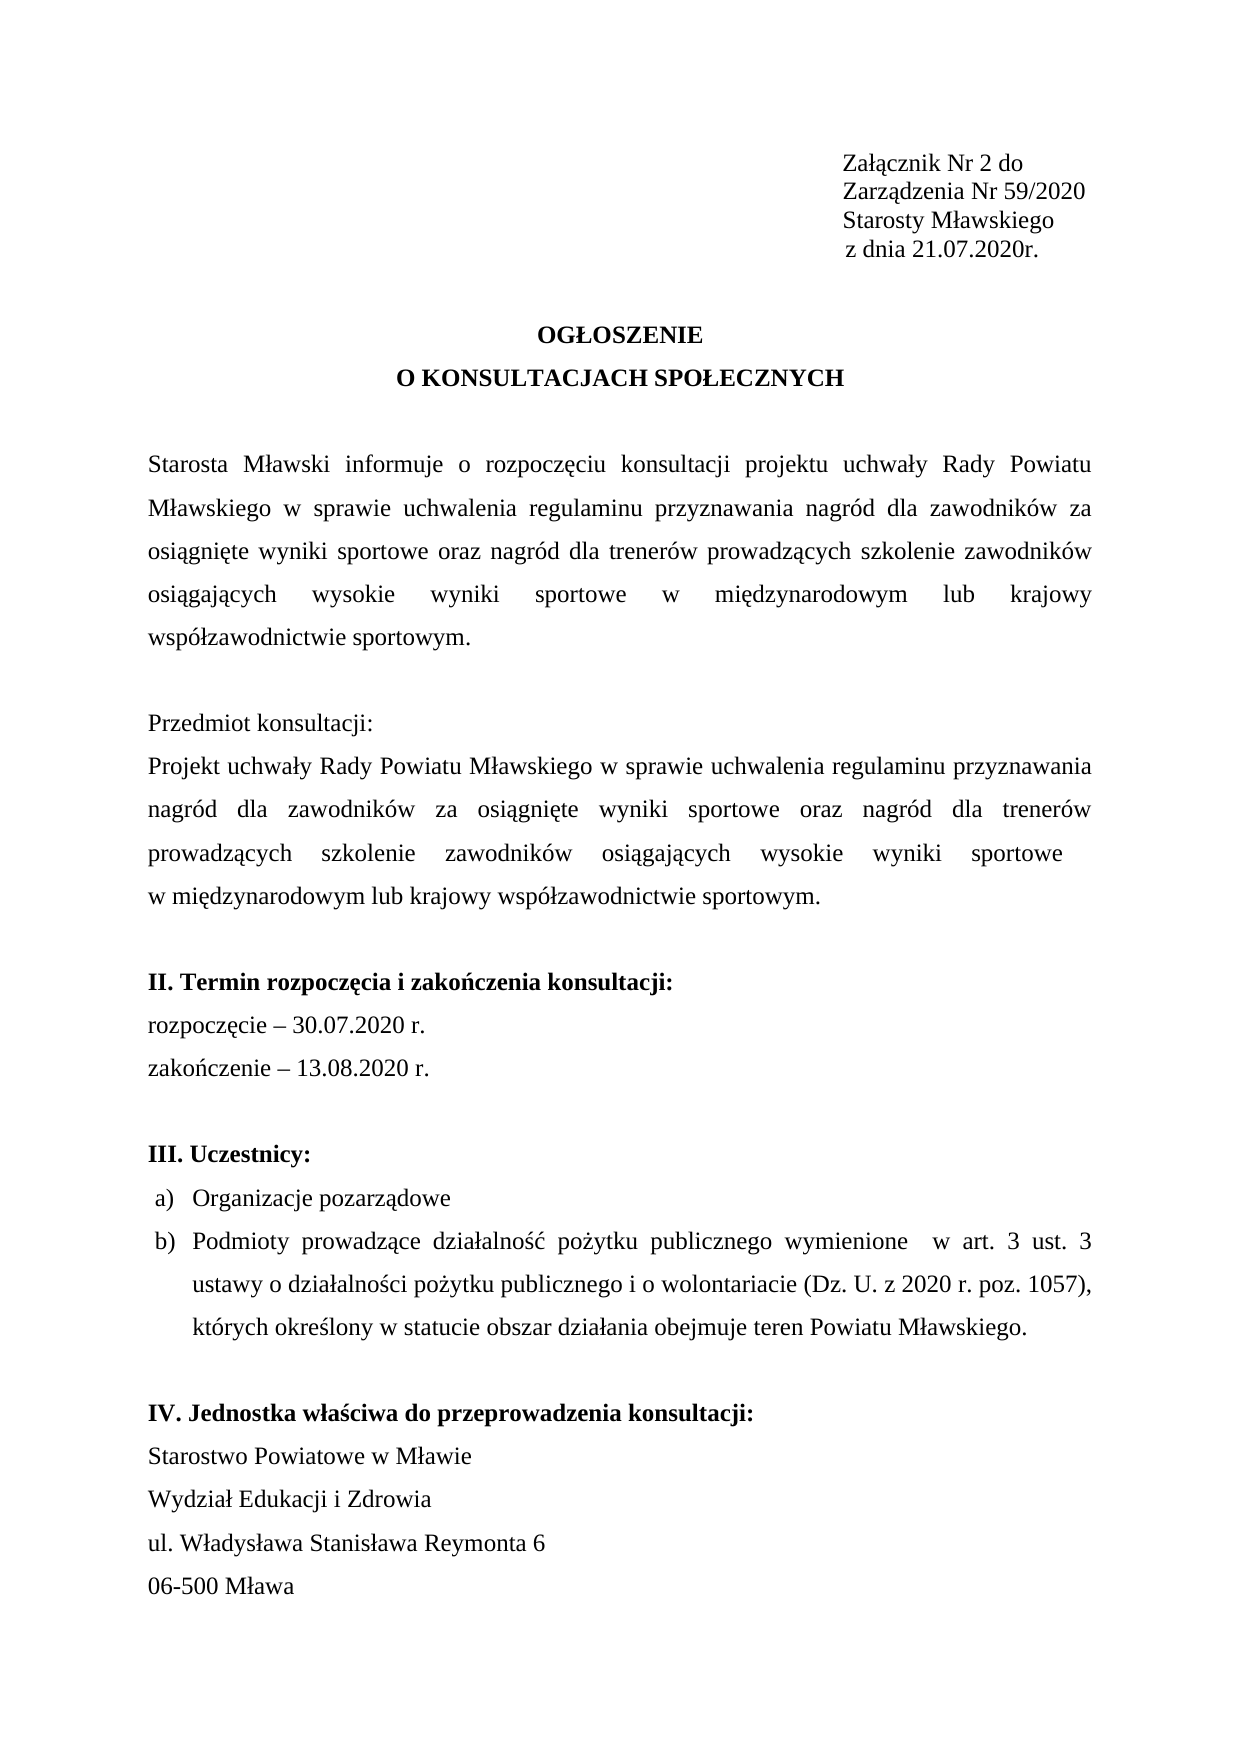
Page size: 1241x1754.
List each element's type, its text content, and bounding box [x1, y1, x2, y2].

text z dnia 21.07.2020r. [148, 234, 1093, 263]
text OGŁOSZENIE [148, 320, 1093, 349]
text Zarządzenia Nr 59/2020 [148, 176, 1093, 205]
text Przedmiot konsultacji: [148, 708, 1093, 737]
list Organizacje pozarządowe [154, 1183, 1093, 1211]
text IV. Jednostka właściwa do przeprowadzenia konsultacji: [148, 1398, 1093, 1427]
text II. Termin rozpoczęcia i zakończenia konsultacji: [148, 967, 1093, 996]
text Wydział Edukacji i Zdrowia [148, 1484, 1093, 1513]
text ul. Władysława Stanisława Reymonta 6 [148, 1528, 1093, 1556]
text zakończenie – 13.08.2020 r. [148, 1053, 1093, 1082]
list Podmioty prowadzące działalność pożytku publicznego wymienione w art. 3 ust. 3 ustawy o działalności pożytku publicznego i o wolontariacie (Dz. U. z 2020 r. poz. 1057), których określony w statucie obszar działania obejmuje teren Powiatu Mławskiego. [154, 1226, 1093, 1341]
text Starosta Mławski informuje o rozpoczęciu konsultacji projektu uchwały Rady Powiatu Mławskiego w sprawie uchwalenia regulaminu przyznawania nagród dla zawodników za osiągnięte wyniki sportowe oraz nagród dla trenerów prowadzących szkolenie zawodników osiągających wysokie wyniki sportowe w międzynarodowym lub krajowy współzawodnictwie sportowym. [148, 449, 1093, 651]
text rozpoczęcie – 30.07.2020 r. [148, 1010, 1093, 1039]
text 06-500 Mława [148, 1571, 1093, 1599]
text Starostwo Powiatowe w Mławie [148, 1441, 1093, 1470]
text O KONSULTACJACH SPOŁECZNYCH [148, 363, 1093, 392]
text Projekt uchwały Rady Powiatu Mławskiego w sprawie uchwalenia regulaminu przyznawania nagród dla zawodników za osiągnięte wyniki sportowe oraz nagród dla trenerów prowadzących szkolenie zawodników osiągających wysokie wyniki sportowe w międzynarodowym lub krajowy współzawodnictwie sportowym. [148, 751, 1093, 909]
text Starosty Mławskiego [148, 205, 1093, 234]
text III. Uczestnicy: [148, 1139, 1093, 1168]
text Załącznik Nr 2 do [148, 148, 1093, 176]
